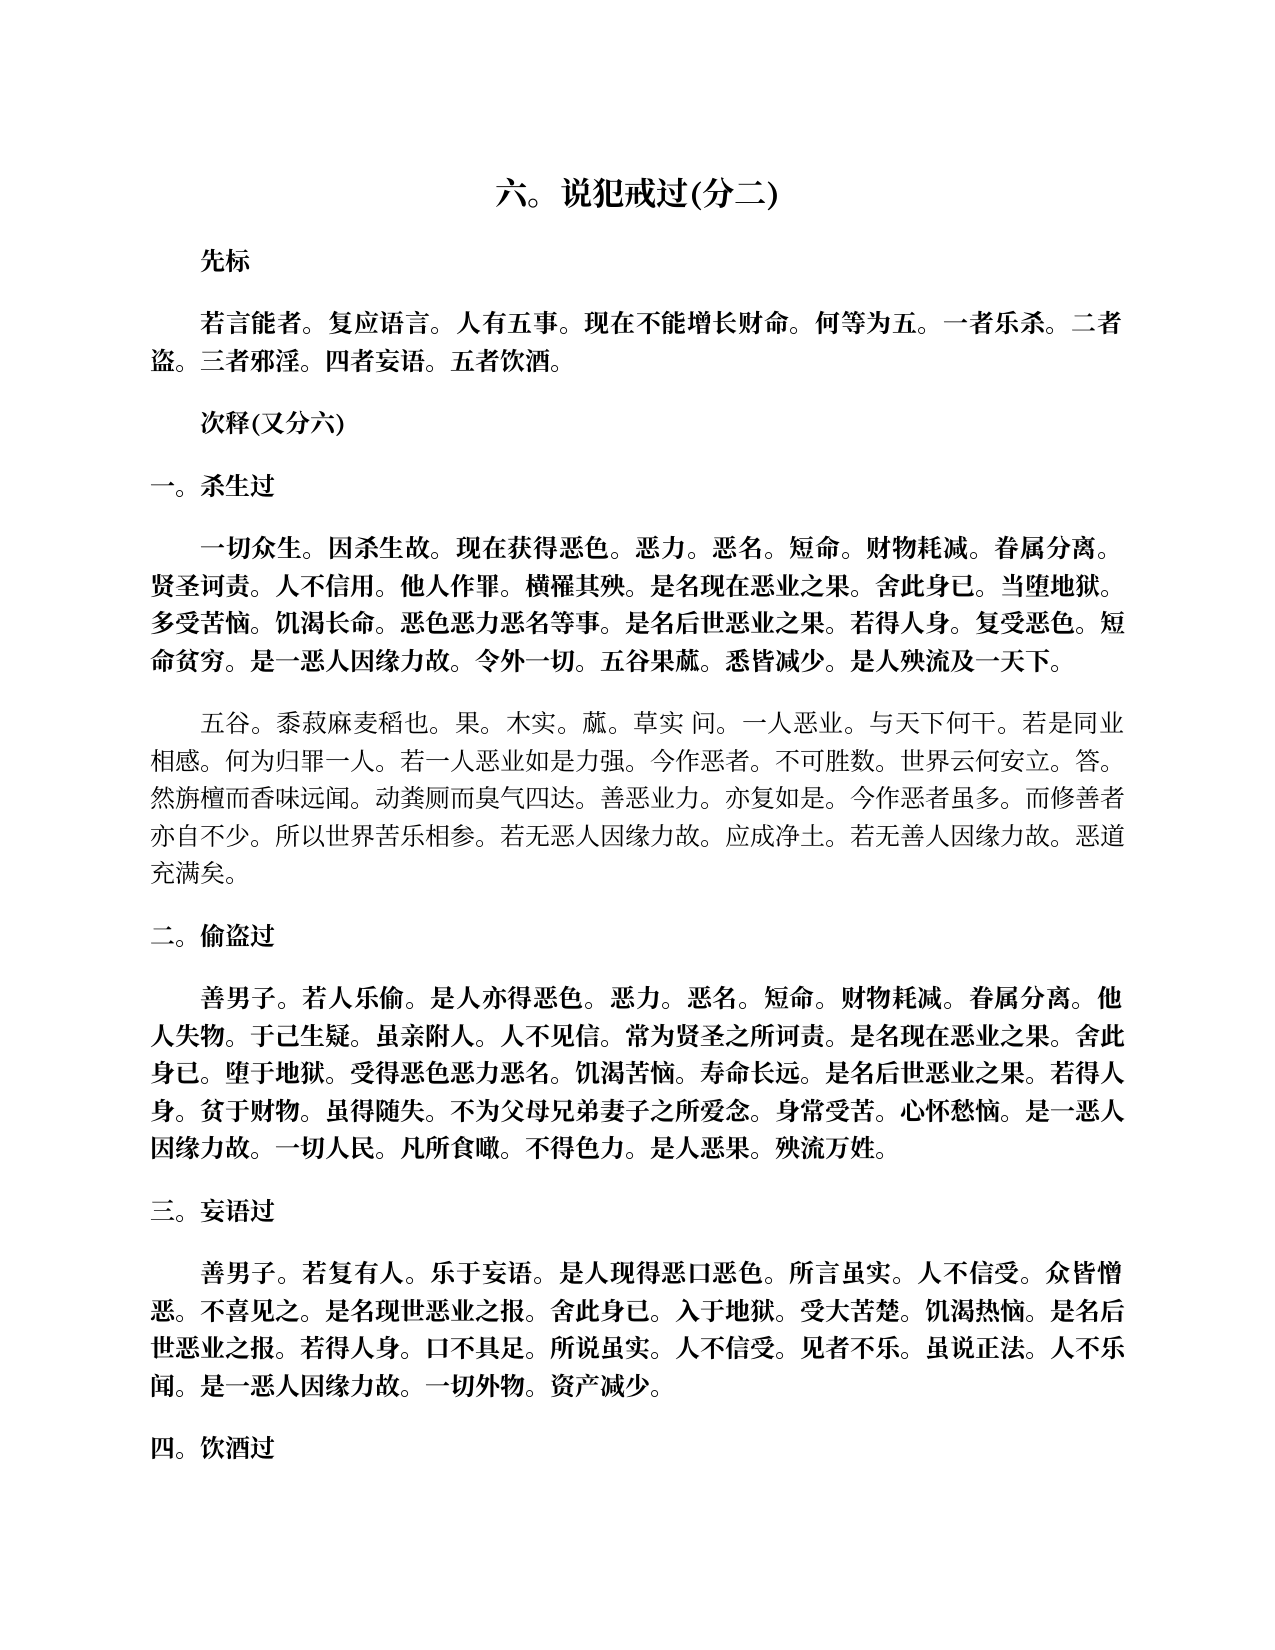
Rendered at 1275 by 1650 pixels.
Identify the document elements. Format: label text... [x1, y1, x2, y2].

text 五谷。黍菽麻麦稻也。果。木实。蓏。草实 问。一人恶业。与天下何干。若是同业相感。何为归罪一人。若一人恶业如是力强。今作恶者。不可胜数。世界云何安立。答。然旃檀而香味远闻。动粪厕而臭气四达。善恶业力。亦复如是。今作恶者虽多。而修善者亦自不少。所以世界苦乐相参。若无恶人因缘力故。应成净土。若无善人因缘力故。恶道充满矣。 [150, 701, 1125, 889]
text 善男子。若复有人。乐于妄语。是人现得恶口恶色。所言虽实。人不信受。众皆憎恶。不喜见之。是名现世恶业之报。舍此身已。入于地狱。受大苦楚。饥渴热恼。是名后世恶业之报。若得人身。口不具足。所说虽实。人不信受。见者不乐。虽说正法。人不乐闻。是一恶人因缘力故。一切外物。资产减少。 [150, 1251, 1125, 1401]
text 一。杀生过 [150, 464, 1125, 501]
text 三。妄语过 [150, 1189, 1125, 1226]
text 次释(又分六) [150, 401, 1125, 439]
text 二。偷盗过 [150, 914, 1125, 951]
text 先标 [150, 239, 1125, 276]
subtitle 六。说犯戒过(分二) [150, 175, 1125, 214]
text 善男子。若人乐偷。是人亦得恶色。恶力。恶名。短命。财物耗减。眷属分离。他人失物。于己生疑。虽亲附人。人不见信。常为贤圣之所诃责。是名现在恶业之果。舍此身已。堕于地狱。受得恶色恶力恶名。饥渴苦恼。寿命长远。是名后世恶业之果。若得人身。贫于财物。虽得随失。不为父母兄弟妻子之所爱念。身常受苦。心怀愁恼。是一恶人因缘力故。一切人民。凡所食噉。不得色力。是人恶果。殃流万姓。 [150, 976, 1125, 1164]
text 一切众生。因杀生故。现在获得恶色。恶力。恶名。短命。财物耗减。眷属分离。贤圣诃责。人不信用。他人作罪。横罹其殃。是名现在恶业之果。舍此身已。当堕地狱。多受苦恼。饥渴长命。恶色恶力恶名等事。是名后世恶业之果。若得人身。复受恶色。短命贫穷。是一恶人因缘力故。令外一切。五谷果蓏。悉皆减少。是人殃流及一天下。 [150, 526, 1125, 676]
text 若言能者。复应语言。人有五事。现在不能增长财命。何等为五。一者乐杀。二者盗。三者邪淫。四者妄语。五者饮酒。 [150, 301, 1125, 376]
text 四。饮酒过 [150, 1426, 1125, 1464]
